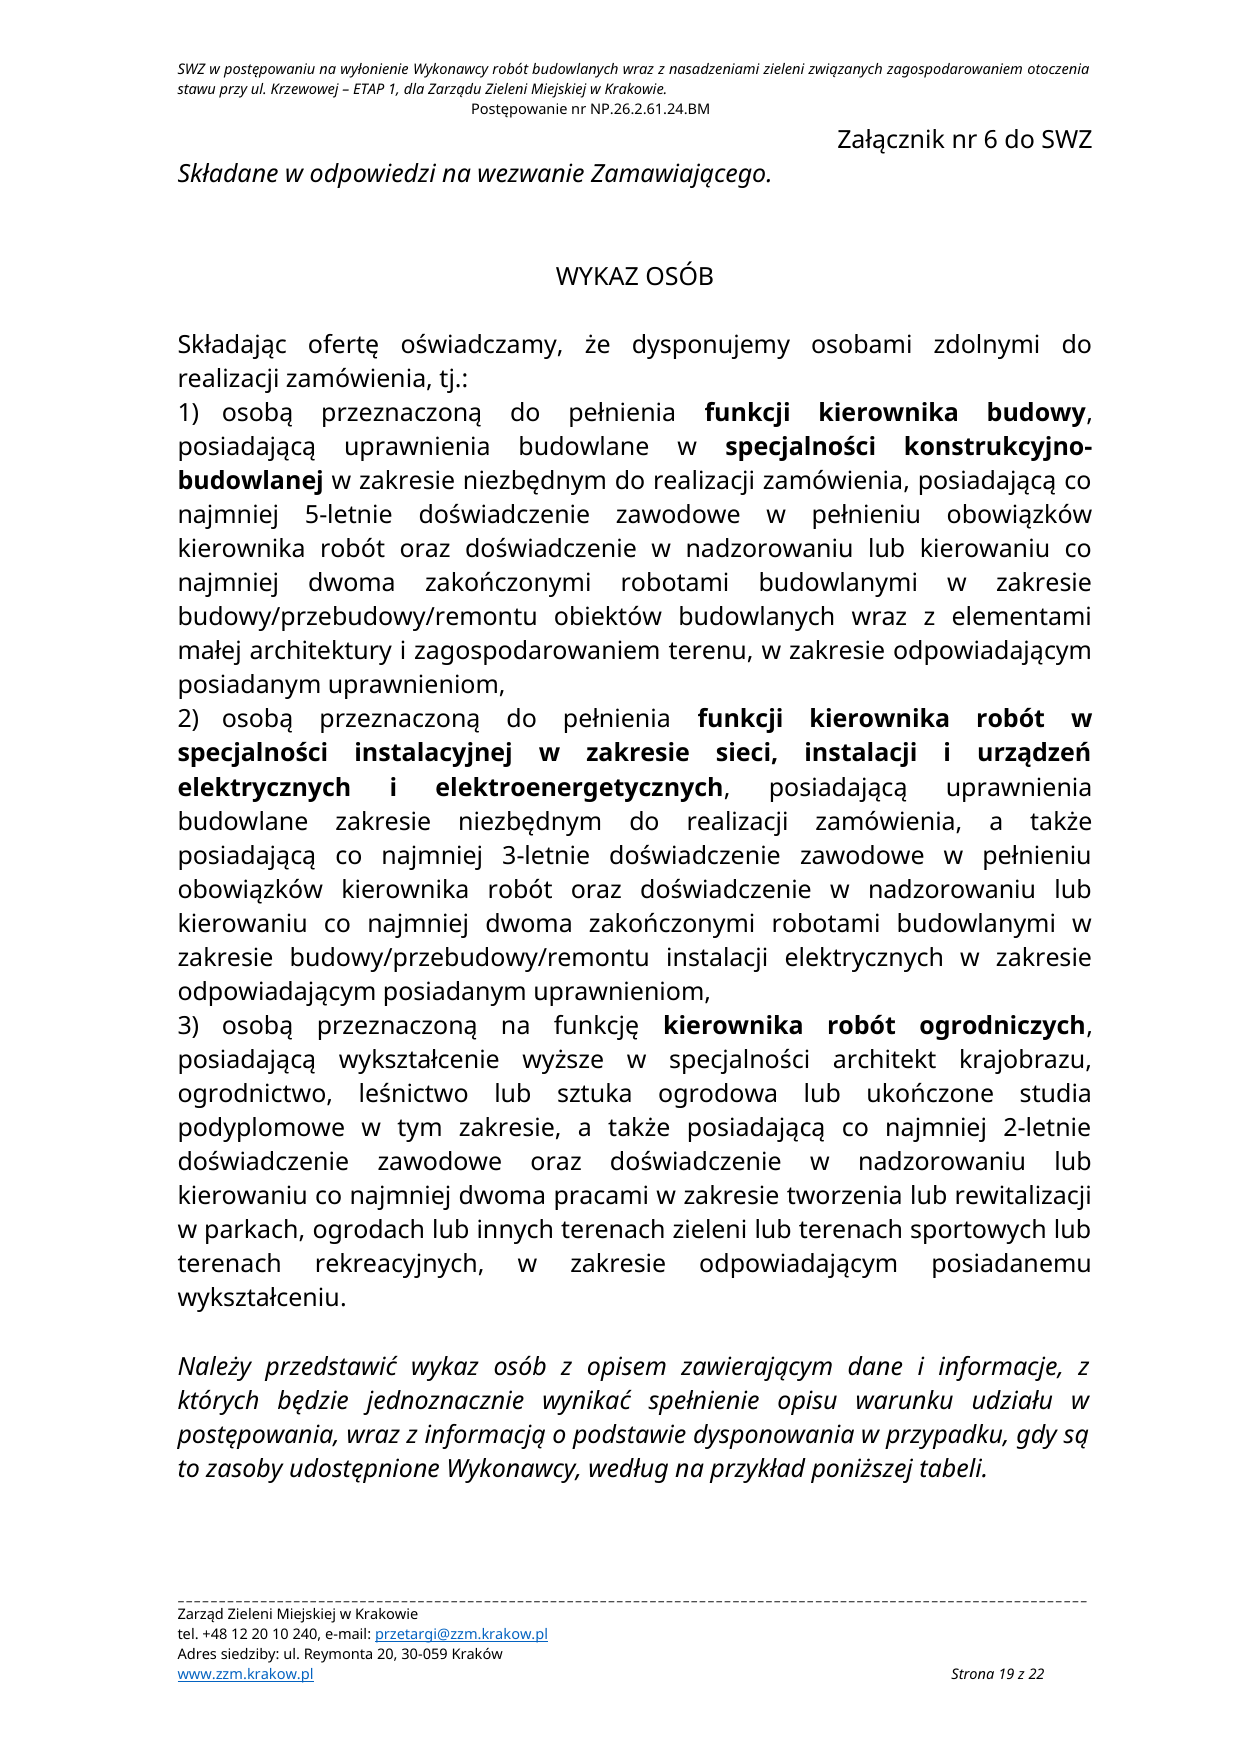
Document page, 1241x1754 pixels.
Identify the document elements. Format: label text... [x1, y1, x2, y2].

text Składane w odpowiedzi na wezwanie Zamawiającego. [177, 156, 1093, 190]
text WYKAZ OSÓB [177, 258, 1093, 292]
text Należy przedstawić wykaz osób z opisem zawierającym dane i informacje, z których będzie jednoznacznie wynikać spełnienie opisu warunku udziału w postępowania, wraz z informacją o podstawie dysponowania w przypadku, gdy są to zasoby udostępnione Wykonawcy, według na przykład poniższej tabeli. [177, 1348, 1093, 1484]
text Składając ofertę oświadczamy, że dysponujemy osobami zdolnymi do realizacji zamówienia, tj.: [177, 326, 1093, 394]
list osobą przeznaczoną na funkcję kierownika robót ogrodniczych, posiadającą wykształcenie wyższe w specjalności architekt krajobrazu, ogrodnictwo, leśnictwo lub sztuka ogrodowa lub ukończone studia podyplomowe w tym zakresie, a także posiadającą co najmniej 2-letnie doświadczenie zawodowe oraz doświadczenie w nadzorowaniu lub kierowaniu co najmniej dwoma pracami w zakresie tworzenia lub rewitalizacji w parkach, ogrodach lub innych terenach zieleni lub terenach sportowych lub terenach rekreacyjnych, w zakresie odpowiadającym posiadanemu wykształceniu. [177, 1008, 1093, 1314]
list osobą przeznaczoną do pełnienia funkcji kierownika budowy, posiadającą uprawnienia budowlane w specjalności konstrukcyjno-budowlanej w zakresie niezbędnym do realizacji zamówienia, posiadającą co najmniej 5-letnie doświadczenie zawodowe w pełnieniu obowiązków kierownika robót oraz doświadczenie w nadzorowaniu lub kierowaniu co najmniej dwoma zakończonymi robotami budowlanymi w zakresie budowy/przebudowy/remontu obiektów budowlanych wraz z elementami małej architektury i zagospodarowaniem terenu, w zakresie odpowiadającym posiadanym uprawnieniom, [177, 394, 1093, 701]
text Załącznik nr 6 do SWZ [177, 122, 1093, 156]
list osobą przeznaczoną do pełnienia funkcji kierownika robót w specjalności instalacyjnej w zakresie sieci, instalacji i urządzeń elektrycznych i elektroenergetycznych, posiadającą uprawnienia budowlane zakresie niezbędnym do realizacji zamówienia, a także posiadającą co najmniej 3-letnie doświadczenie zawodowe w pełnieniu obowiązków kierownika robót oraz doświadczenie w nadzorowaniu lub kierowaniu co najmniej dwoma zakończonymi robotami budowlanymi w zakresie budowy/przebudowy/remontu instalacji elektrycznych w zakresie odpowiadającym posiadanym uprawnieniom, [177, 701, 1093, 1008]
